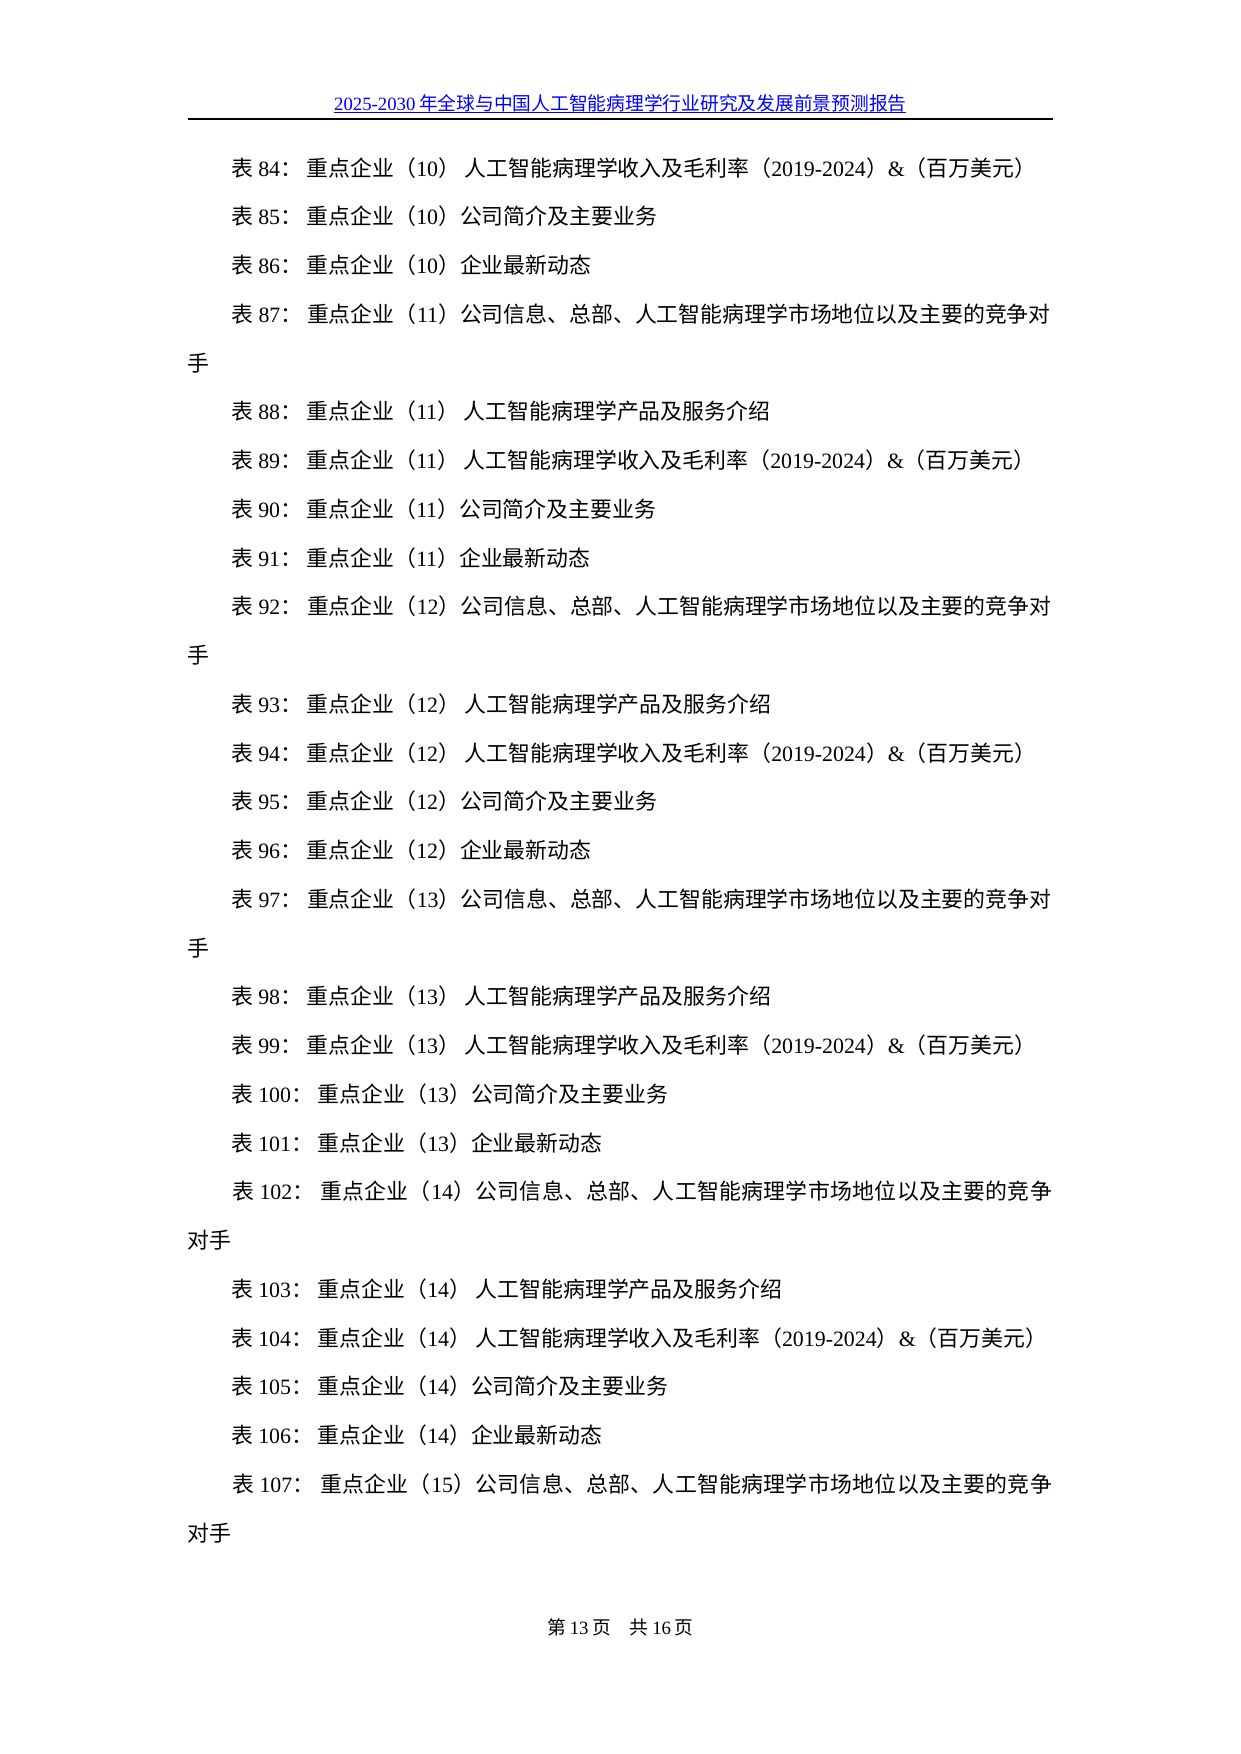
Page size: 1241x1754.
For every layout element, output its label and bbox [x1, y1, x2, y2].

text [187, 150, 1053, 1548]
